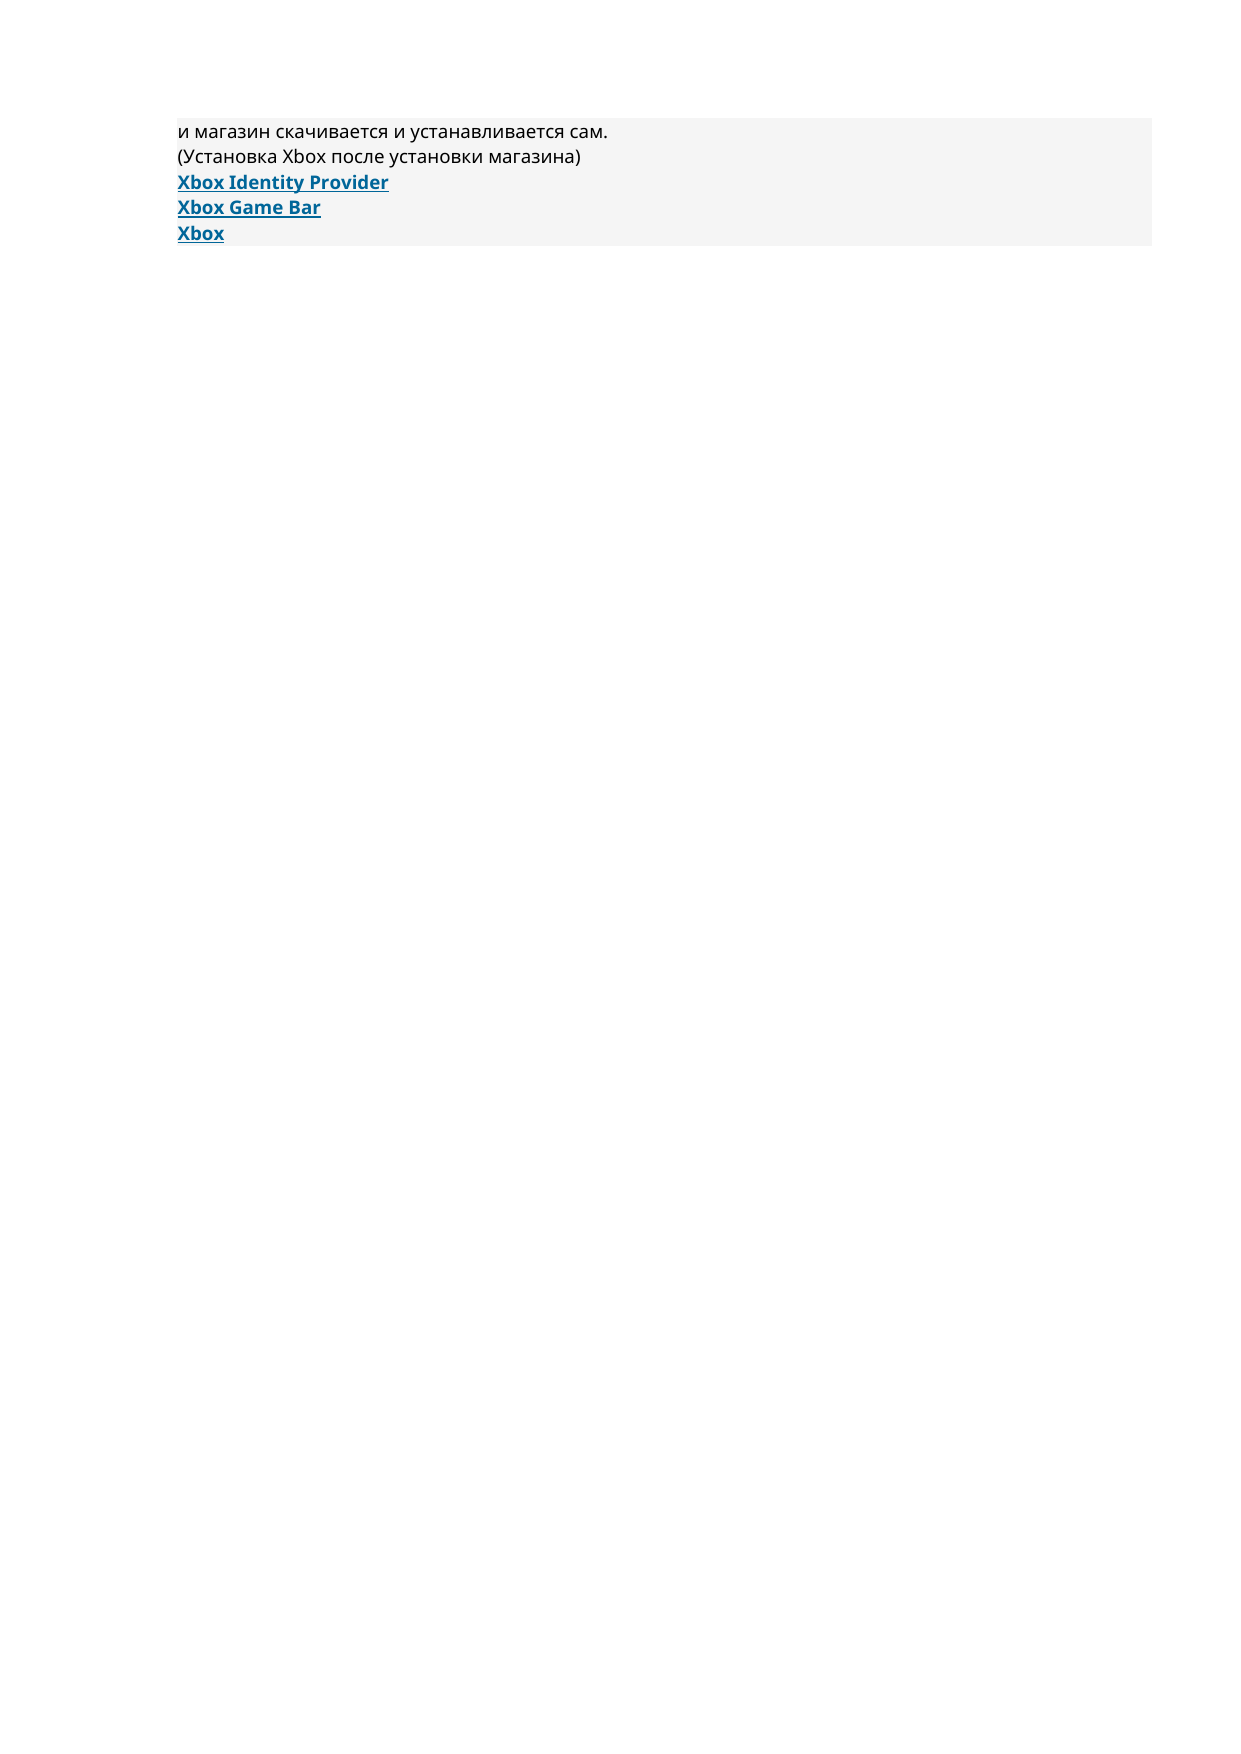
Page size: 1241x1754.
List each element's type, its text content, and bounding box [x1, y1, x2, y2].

text и магазин скачивается и устанавливается сам. (Установка Xbox после установки магазина) Xbox Identity Provider Xbox Game Bar Xbox [177, 118, 1152, 246]
